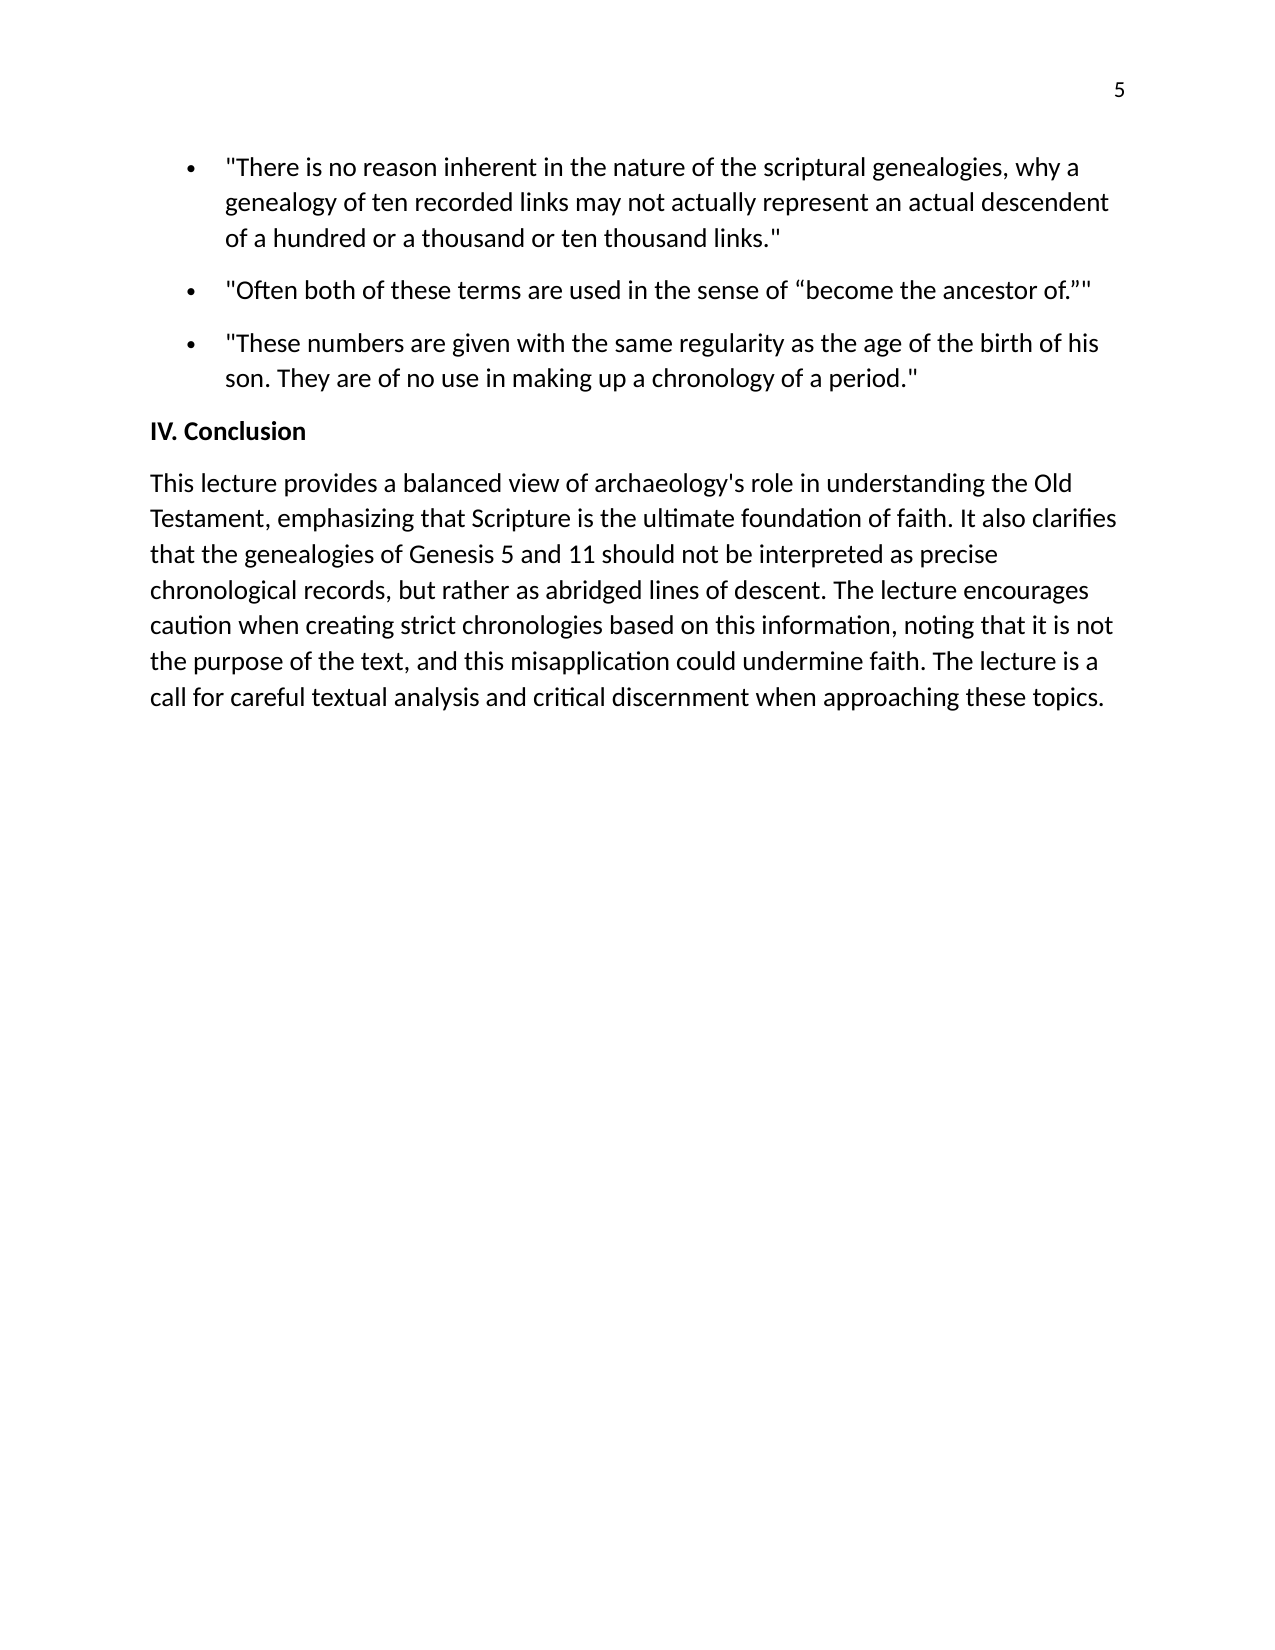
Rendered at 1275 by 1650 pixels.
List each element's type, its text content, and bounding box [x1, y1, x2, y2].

list "There is no reason inherent in the nature of the scriptural genealogies, why a genealogy of ten recorded links may not actually represent an actual descendent of a hundred or a thousand or ten thousand links." [187, 150, 1125, 254]
list "These numbers are given with the same regularity as the age of the birth of his son. They are of no use in making up a chronology of a period." [187, 326, 1125, 394]
text This lecture provides a balanced view of archaeology's role in understanding the Old Testament, emphasizing that Scripture is the ultimate foundation of faith. It also clarifies that the genealogies of Genesis 5 and 11 should not be interpreted as precise chronological records, but rather as abridged lines of descent. The lecture encourages caution when creating strict chronologies based on this information, noting that it is not the purpose of the text, and this misapplication could undermine faith. The lecture is a call for careful textual analysis and critical discernment when approaching these topics. [150, 466, 1125, 713]
text IV. Conclusion [150, 414, 1125, 447]
list "Often both of these terms are used in the sense of “become the ancestor of.”" [187, 273, 1125, 307]
